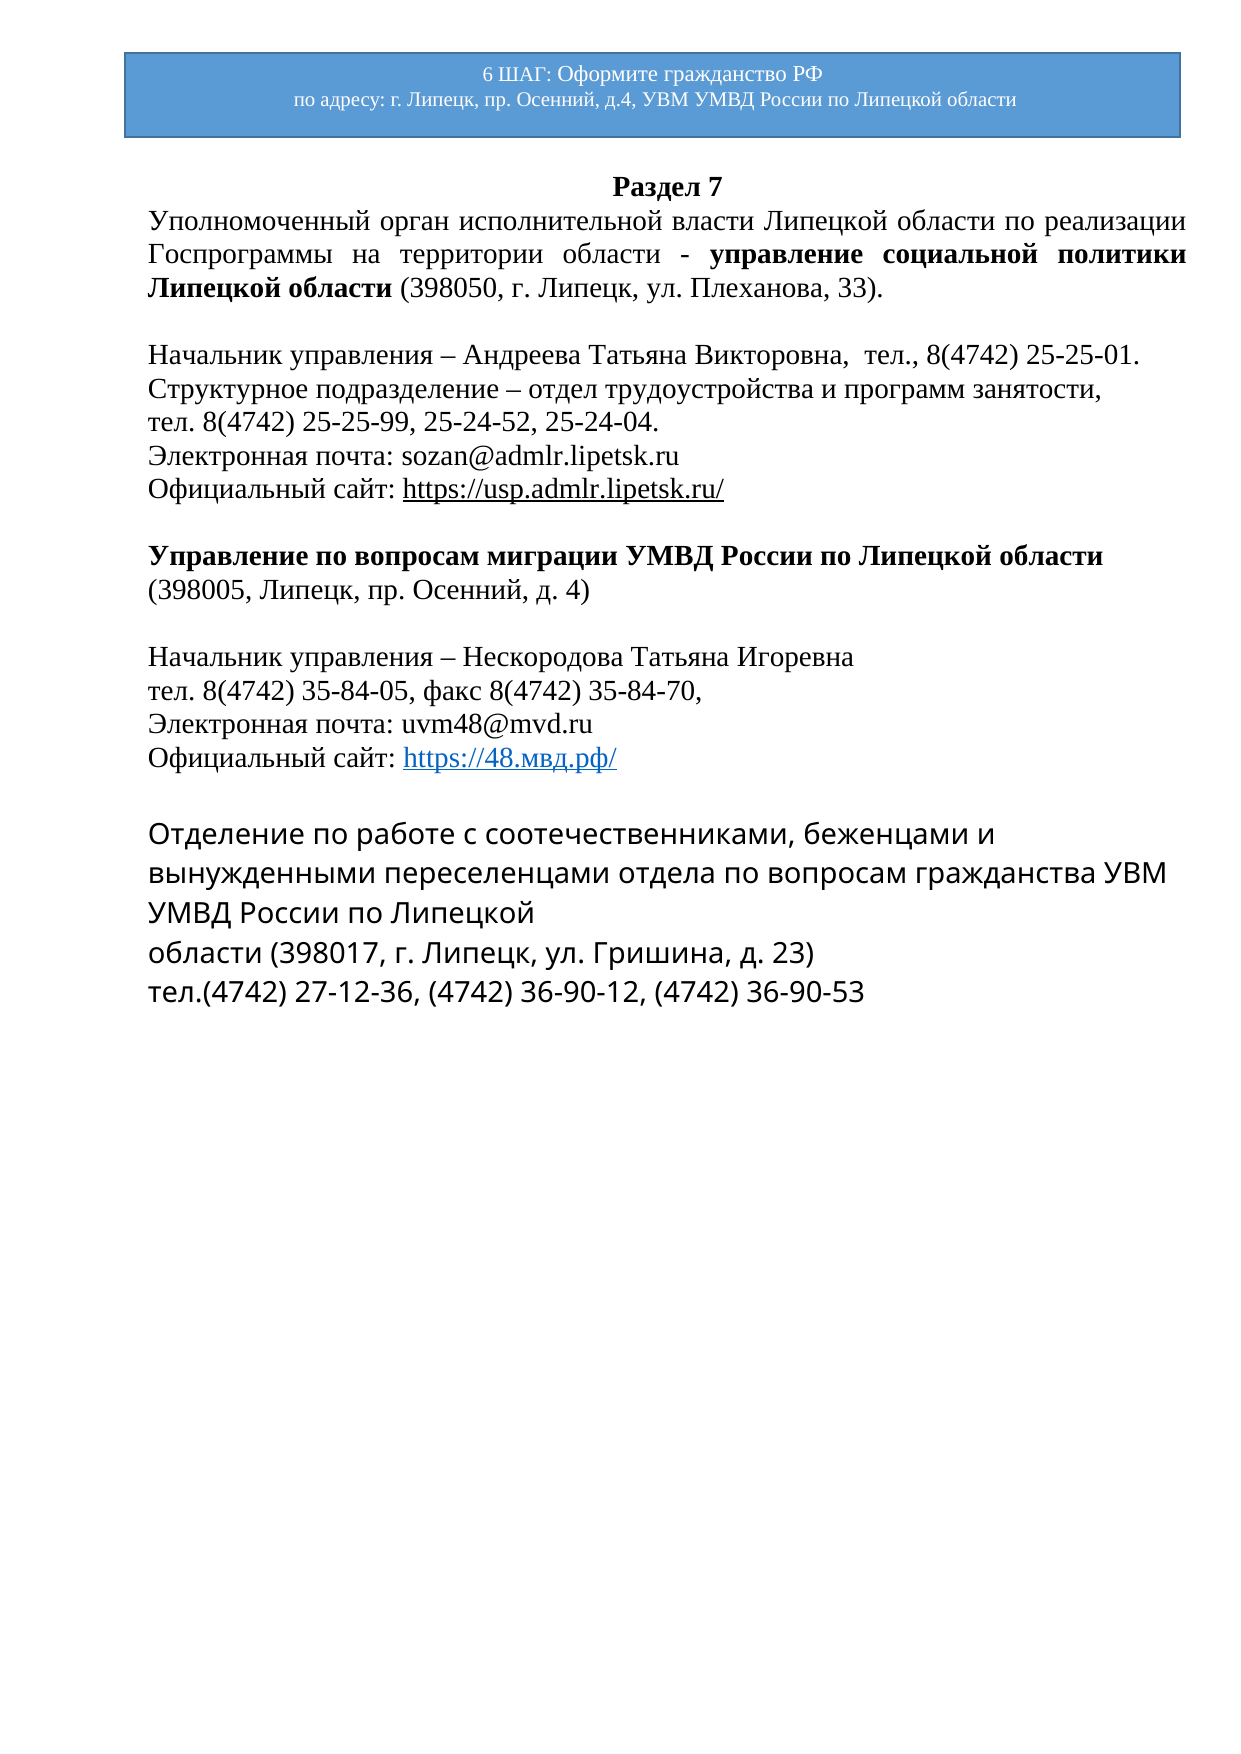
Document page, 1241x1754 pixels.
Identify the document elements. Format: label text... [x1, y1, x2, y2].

text Электронная почта: uvm48@mvd.ru [148, 706, 1187, 740]
text тел. 8(4742) 25-25-99, 25-24-52, 25-24-04. [148, 404, 1187, 438]
text Структурное подразделение – отдел трудоустройства и программ занятости, [148, 371, 1187, 404]
text Начальник управления – Нескородова Татьяна Игоревна [148, 639, 1187, 673]
text Отделение по работе с соотечественниками, беженцами и вынужденными переселенцами отдела по вопросам гражданства УВМ УМВД России по Липецкой [148, 813, 1187, 932]
text Управление по вопросам миграции УМВД России по Липецкой области [148, 538, 1187, 572]
text Электронная почта: sozan@admlr.lipetsk.ru [148, 438, 1187, 471]
text Начальник управления – Андреева Татьяна Викторовна, тел., 8(4742) 25-25-01. [148, 337, 1187, 371]
text тел. 8(4742) 35-84-05, факс 8(4742) 35-84-70, [148, 673, 1187, 706]
text Уполномоченный орган исполнительной власти Липецкой области по реализации Госпрограммы на территории области - управление социальной политики Липецкой области (398050, г. Липецк, ул. Плеханова, 33). [148, 203, 1187, 304]
text Официальный сайт: https://48.мвд.рф/ [148, 740, 1187, 773]
text Раздел 7 [148, 169, 1187, 203]
text (398005, Липецк, пр. Осенний, д. 4) [148, 572, 1187, 606]
text Официальный сайт: https://usp.admlr.lipetsk.ru/ [148, 471, 1187, 505]
text тел.(4742) 27-12-36, (4742) 36-90-12, (4742) 36-90-53 [148, 972, 1187, 1011]
text области (398017, г. Липецк, ул. Гришина, д. 23) [148, 932, 1187, 972]
